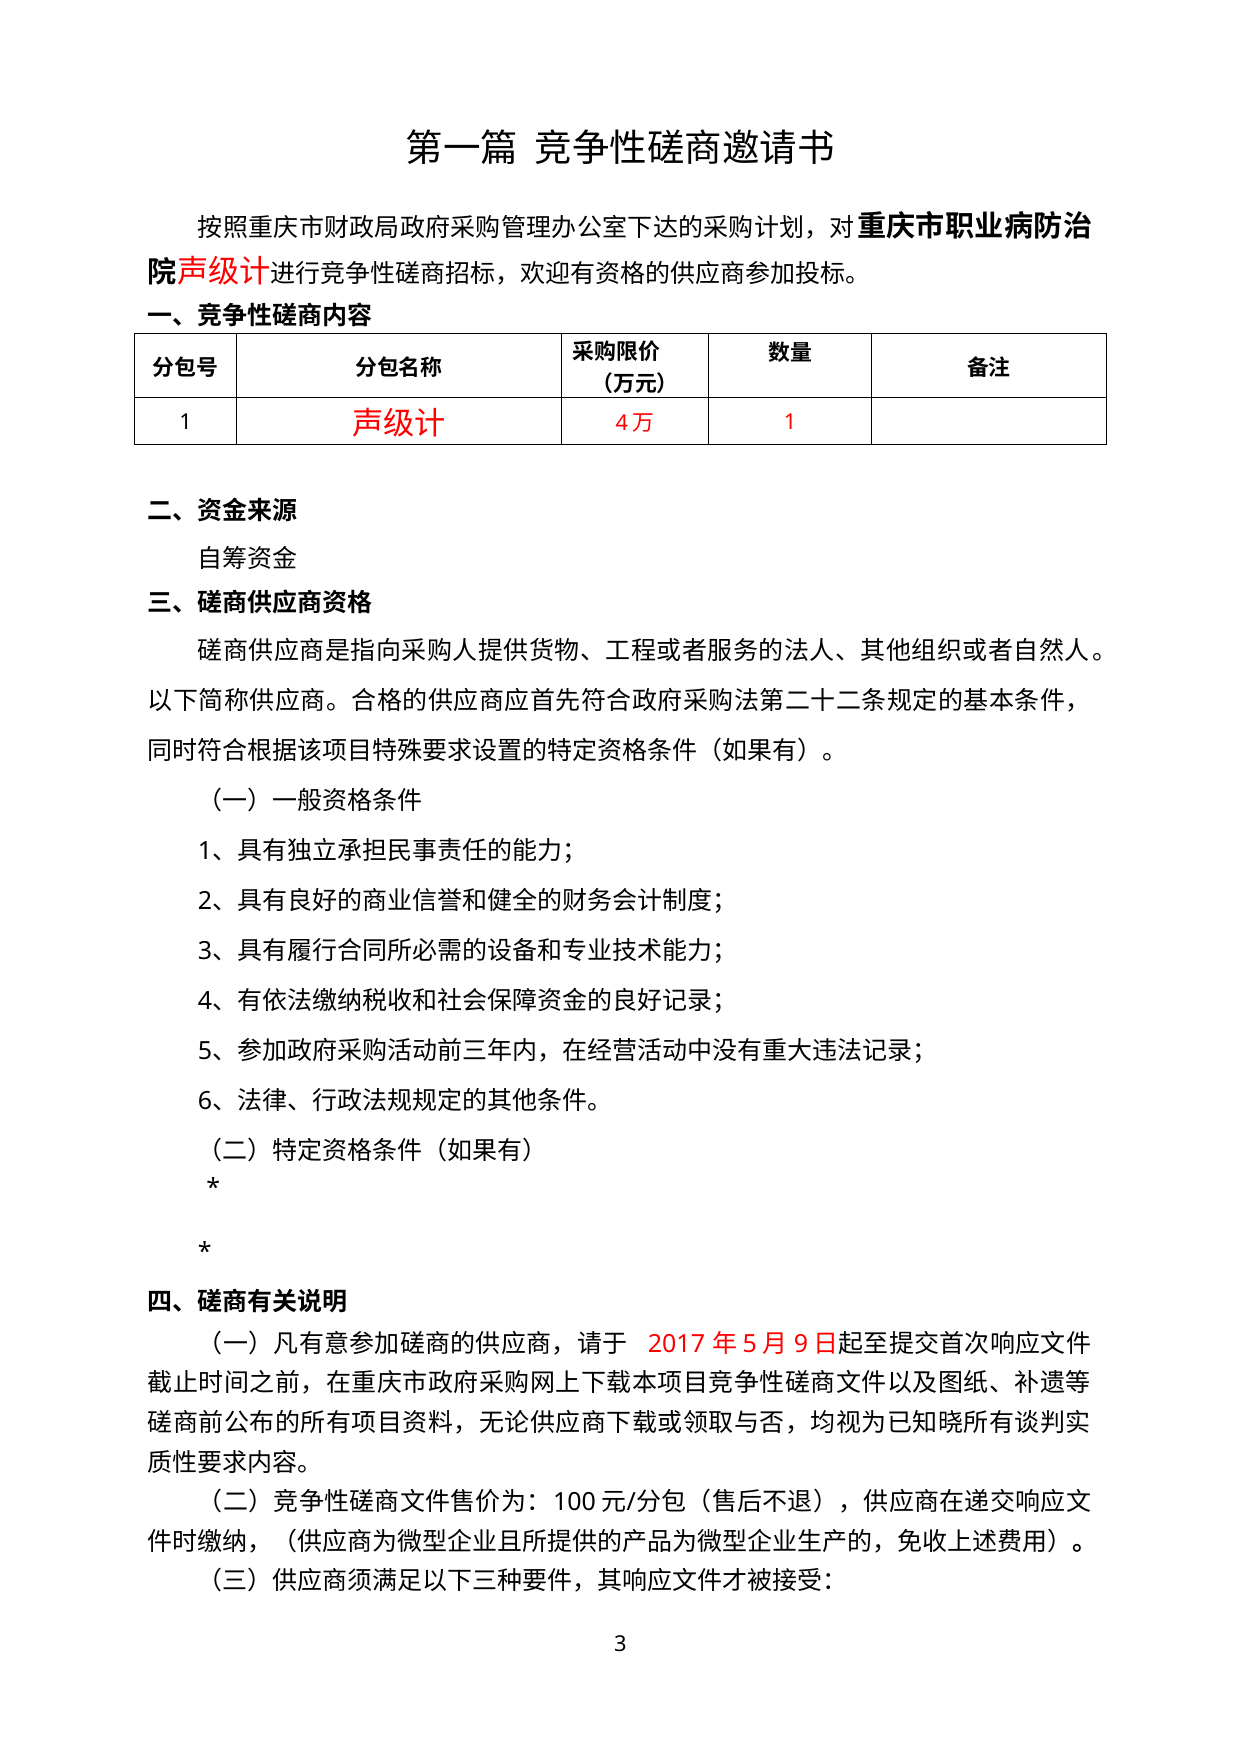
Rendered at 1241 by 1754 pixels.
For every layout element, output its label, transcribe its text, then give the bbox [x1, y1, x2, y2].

text 2、具有良好的商业信誉和健全的财务会计制度； [148, 869, 1092, 919]
table_header 数量 [709, 334, 871, 397]
subtitle 二、资金来源 [148, 486, 1092, 528]
text 自筹资金 [148, 528, 1092, 578]
table_header 分包号 [135, 334, 236, 397]
text 按照重庆市财政局政府采购管理办公室下达的采购计划，对重庆市职业病防治院声级计进行竞争性磋商招标，欢迎有资格的供应商参加投标。 [148, 199, 1092, 291]
table_header 分包名称 [237, 334, 561, 397]
table_cell 1 [709, 398, 871, 443]
table_header 备注 [872, 334, 1106, 397]
subtitle 第一篇 竞争性磋商邀请书 [148, 118, 1092, 172]
text 1、具有独立承担民事责任的能力； [148, 819, 1092, 869]
text 6、法律、行政法规规定的其他条件。 [148, 1069, 1092, 1119]
subtitle 三、磋商供应商资格 [148, 578, 1092, 619]
text 4、有依法缴纳税收和社会保障资金的良好记录； [148, 969, 1092, 1019]
table_header 采购限价 （万元） [562, 334, 708, 397]
subtitle 四、磋商有关说明 [148, 1271, 1092, 1321]
text （二）竞争性磋商文件售价为：100元/分包（售后不退），供应商在递交响应文件时缴纳，（供应商为微型企业且所提供的产品为微型企业生产的，免收上述费用）。 [148, 1479, 1092, 1558]
text （一）凡有意参加磋商的供应商，请于 2017 年5月 9日起至提交首次响应文件截止时间之前，在重庆市政府采购网上下载本项目竞争性磋商文件以及图纸、补遗等磋商前公布的所有项目资料，无论供应商下载或领取与否，均视为已知晓所有谈判实质性要求内容。 [148, 1321, 1092, 1479]
subtitle 一、竞争性磋商内容 [148, 291, 1092, 333]
text 5、参加政府采购活动前三年内，在经营活动中没有重大违法记录； [148, 1019, 1092, 1069]
text * [148, 1169, 1092, 1204]
text * [148, 1221, 1092, 1271]
text （三）供应商须满足以下三种要件，其响应文件才被接受： [148, 1558, 1092, 1598]
text 磋商供应商是指向采购人提供货物、工程或者服务的法人、其他组织或者自然人。以下简称供应商。合格的供应商应首先符合政府采购法第二十二条规定的基本条件，同时符合根据该项目特殊要求设置的特定资格条件（如果有）。 [148, 619, 1092, 769]
table_cell 声级计 [237, 398, 561, 443]
text （二）特定资格条件（如果有） [148, 1119, 1092, 1169]
table_cell 1 [135, 398, 236, 443]
text 3、具有履行合同所必需的设备和专业技术能力； [148, 919, 1092, 969]
table_cell [872, 398, 1106, 443]
text （一）一般资格条件 [148, 769, 1092, 819]
table_cell 4万 [562, 398, 708, 443]
